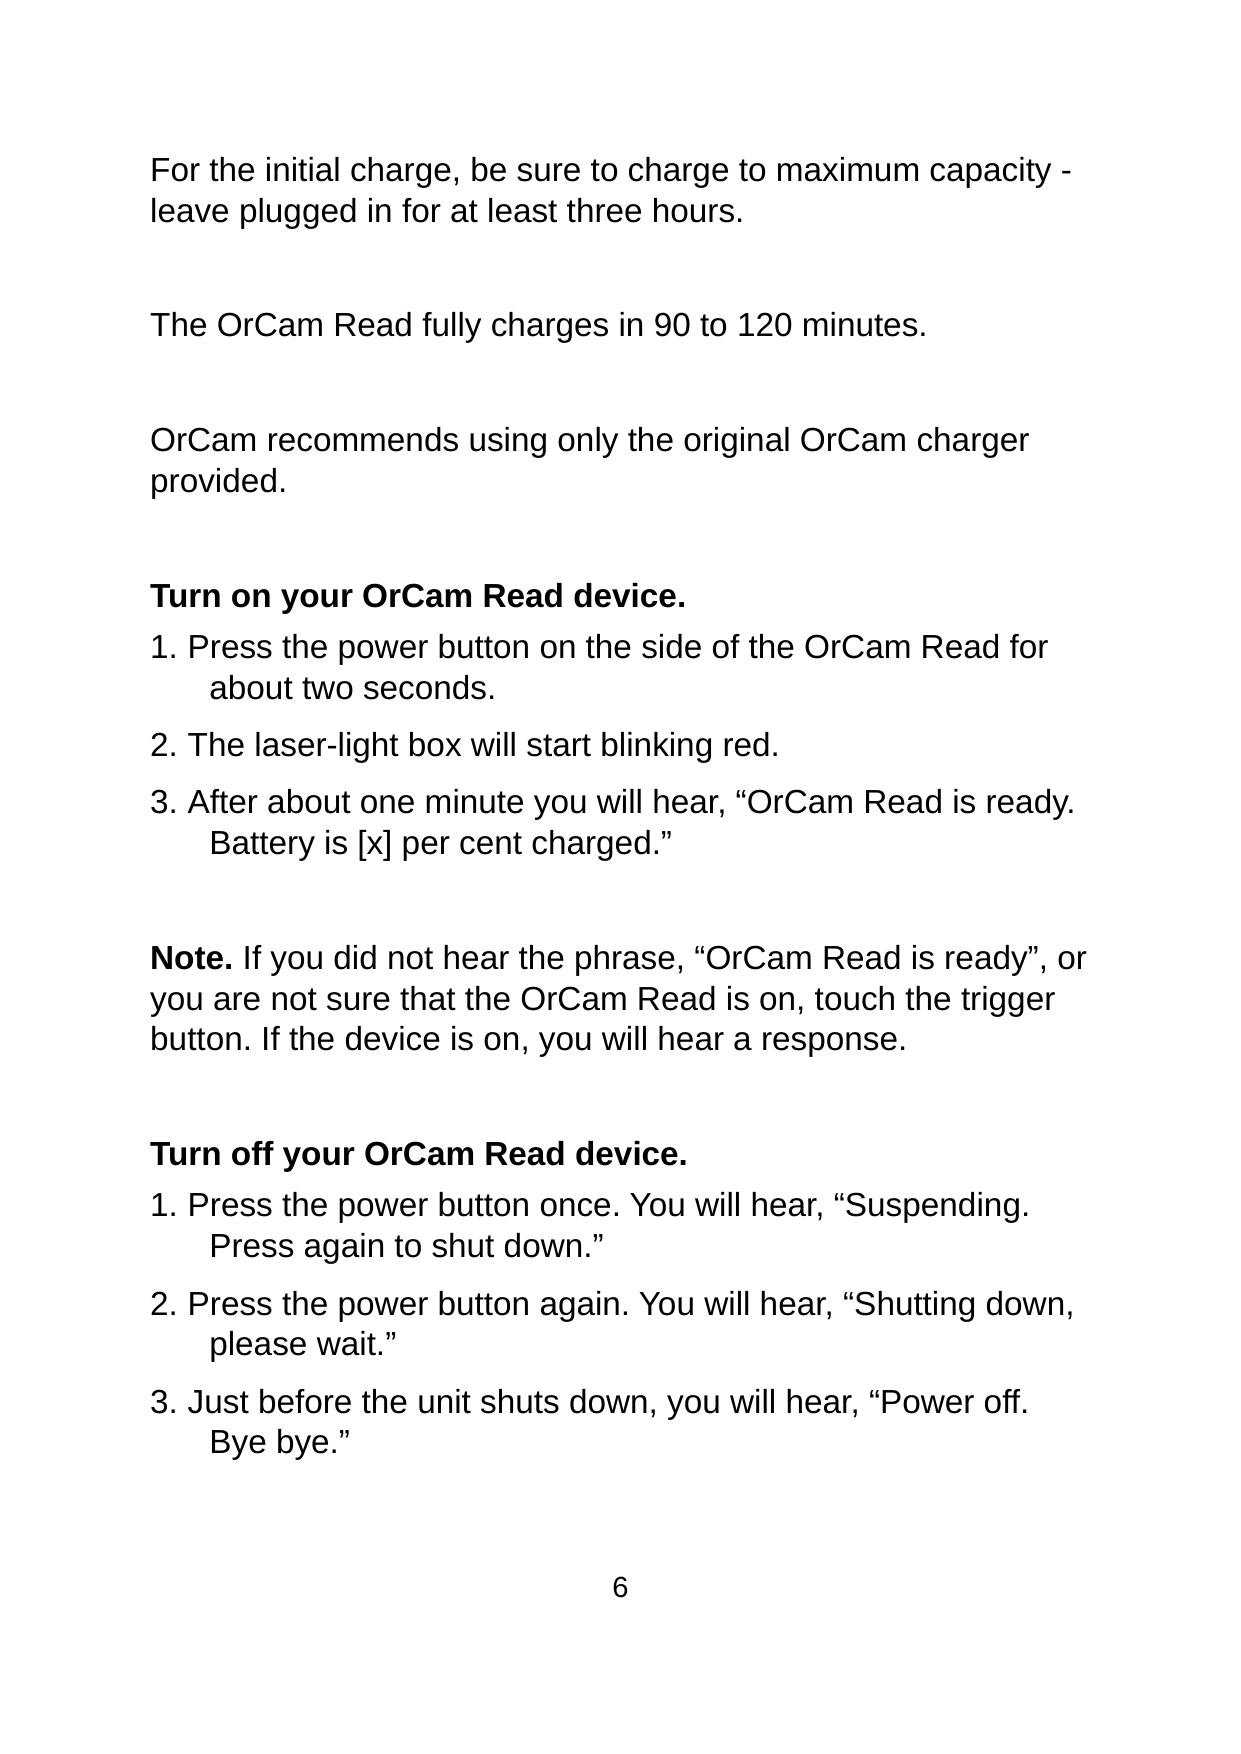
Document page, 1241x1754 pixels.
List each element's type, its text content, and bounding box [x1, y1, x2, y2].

list Press the power button on the side of the OrCam Read for about two seconds. [150, 627, 1090, 706]
text Note. If you did not hear the phrase, “OrCam Read is ready”, or you are not sure that the OrCam Read is on, touch the trigger button. If the device is on, you will hear a response. [150, 938, 1090, 1058]
list The laser-light box will start blinking red. [150, 725, 1090, 763]
list After about one minute you will hear, “OrCam Read is ready. Battery is [x] per cent charged.” [150, 782, 1090, 862]
list Press the power button once. You will hear, “Suspending. Press again to shut down.” [150, 1185, 1090, 1264]
text OrCam recommends using only the original OrCam charger provided. [150, 420, 1090, 499]
subtitle Turn on your OrCam Read device. [150, 576, 1090, 614]
text For the initial charge, be sure to charge to maximum capacity - leave plugged in for at least three hours. [150, 150, 1090, 229]
list Press the power button again. You will hear, “Shutting down, please wait.” [150, 1283, 1090, 1363]
text The OrCam Read fully charges in 90 to 120 minutes. [150, 306, 1090, 344]
subtitle Turn off your OrCam Read device. [150, 1134, 1090, 1173]
list Just before the unit shuts down, you will hear, “Power off. Bye bye.” [150, 1382, 1090, 1461]
